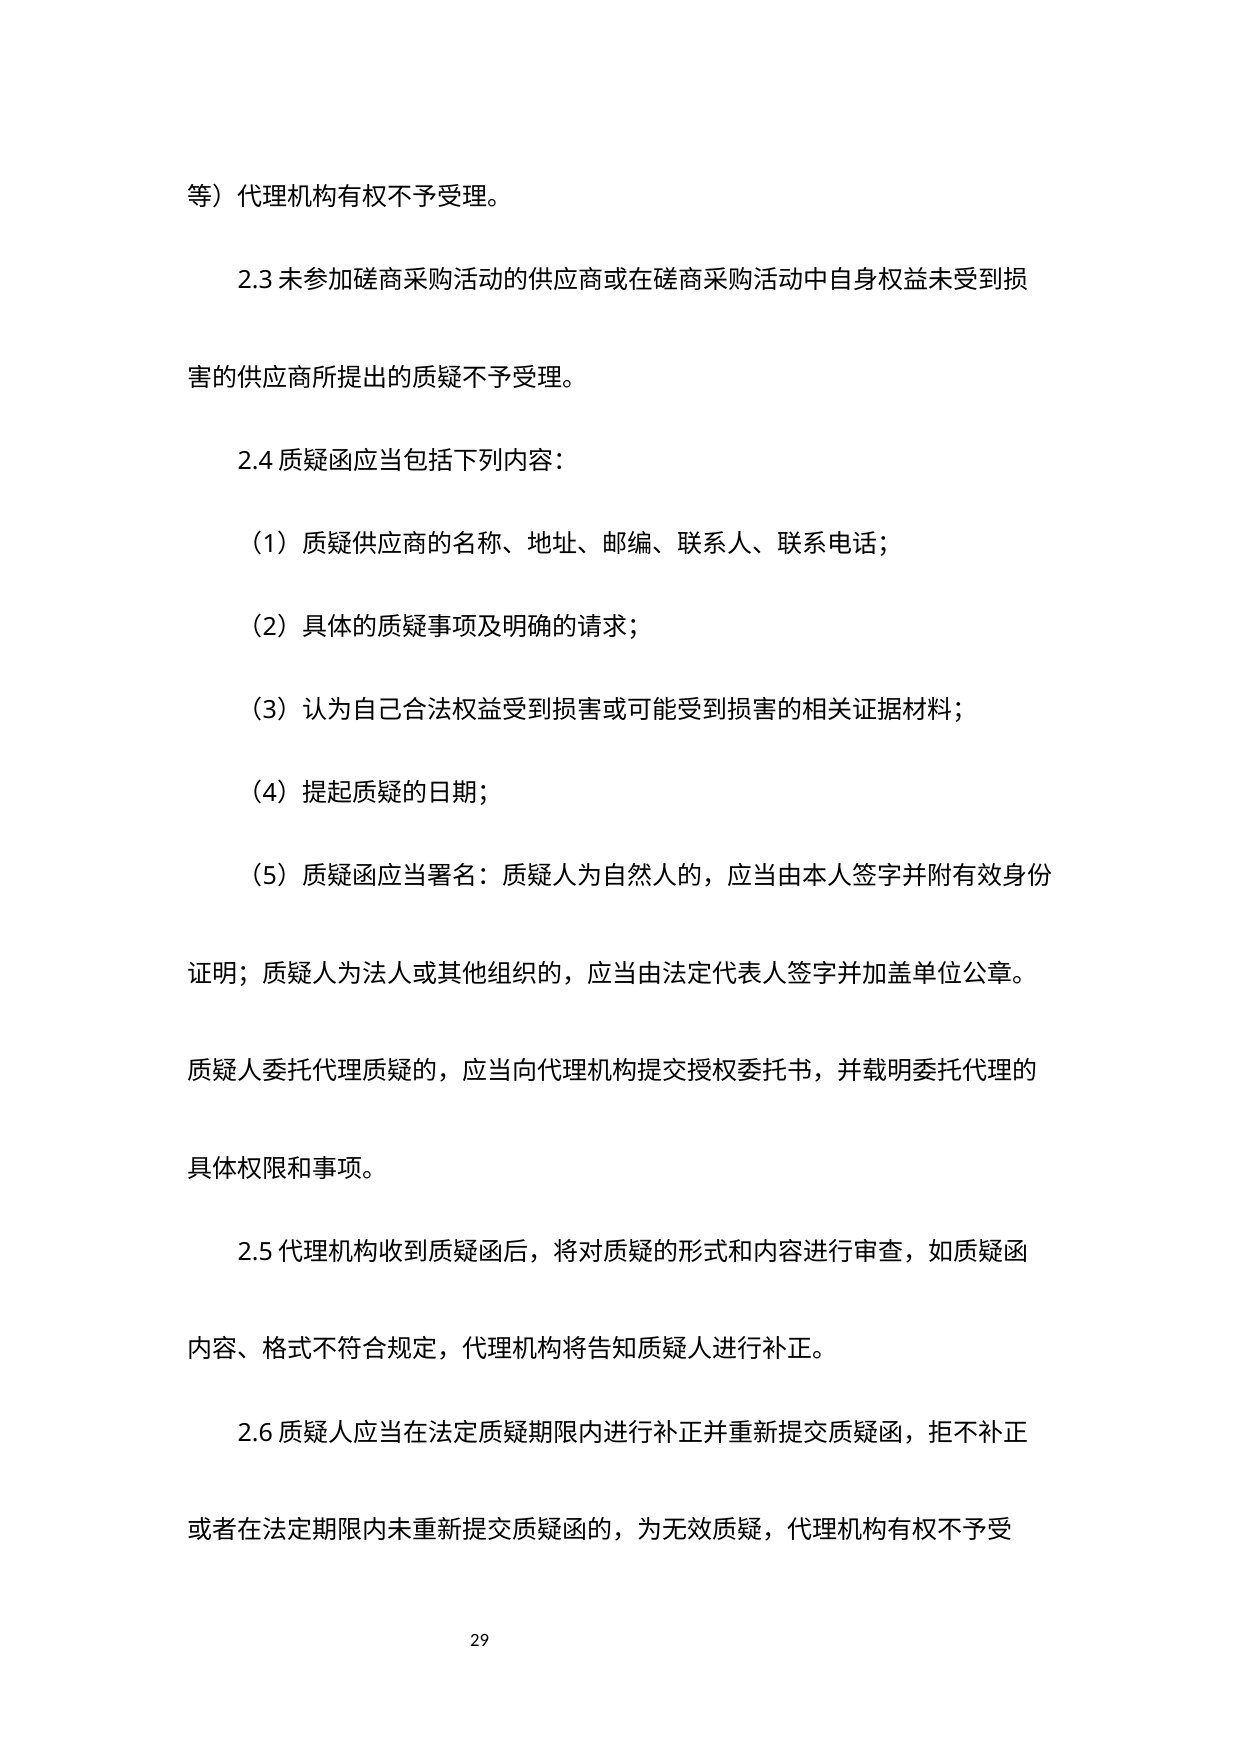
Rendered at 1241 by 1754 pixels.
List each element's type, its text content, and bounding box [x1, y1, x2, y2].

text （2）具体的质疑事项及明确的请求； [187, 592, 1053, 657]
text （1）质疑供应商的名称、地址、邮编、联系人、联系电话； [187, 509, 1053, 574]
text （5）质疑函应当署名：质疑人为自然人的，应当由本人签字并附有效身份证明；质疑人为法人或其他组织的，应当由法定代表人签字并加盖单位公章。质疑人委托代理质疑的，应当向代理机构提交授权委托书，并载明委托代理的具体权限和事项。 [187, 841, 1053, 1199]
text （3）认为自己合法权益受到损害或可能受到损害的相关证据材料； [187, 675, 1053, 740]
text （4）提起质疑的日期； [187, 758, 1053, 823]
text 2.5代理机构收到质疑函后，将对质疑的形式和内容进行审查，如质疑函内容、格式不符合规定，代理机构将告知质疑人进行补正。 [187, 1217, 1053, 1379]
text 2.4质疑函应当包括下列内容： [187, 426, 1053, 491]
text 2.3未参加磋商采购活动的供应商或在磋商采购活动中自身权益未受到损害的供应商所提出的质疑不予受理。 [187, 245, 1053, 408]
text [187, 1398, 1053, 1560]
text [187, 162, 1053, 227]
